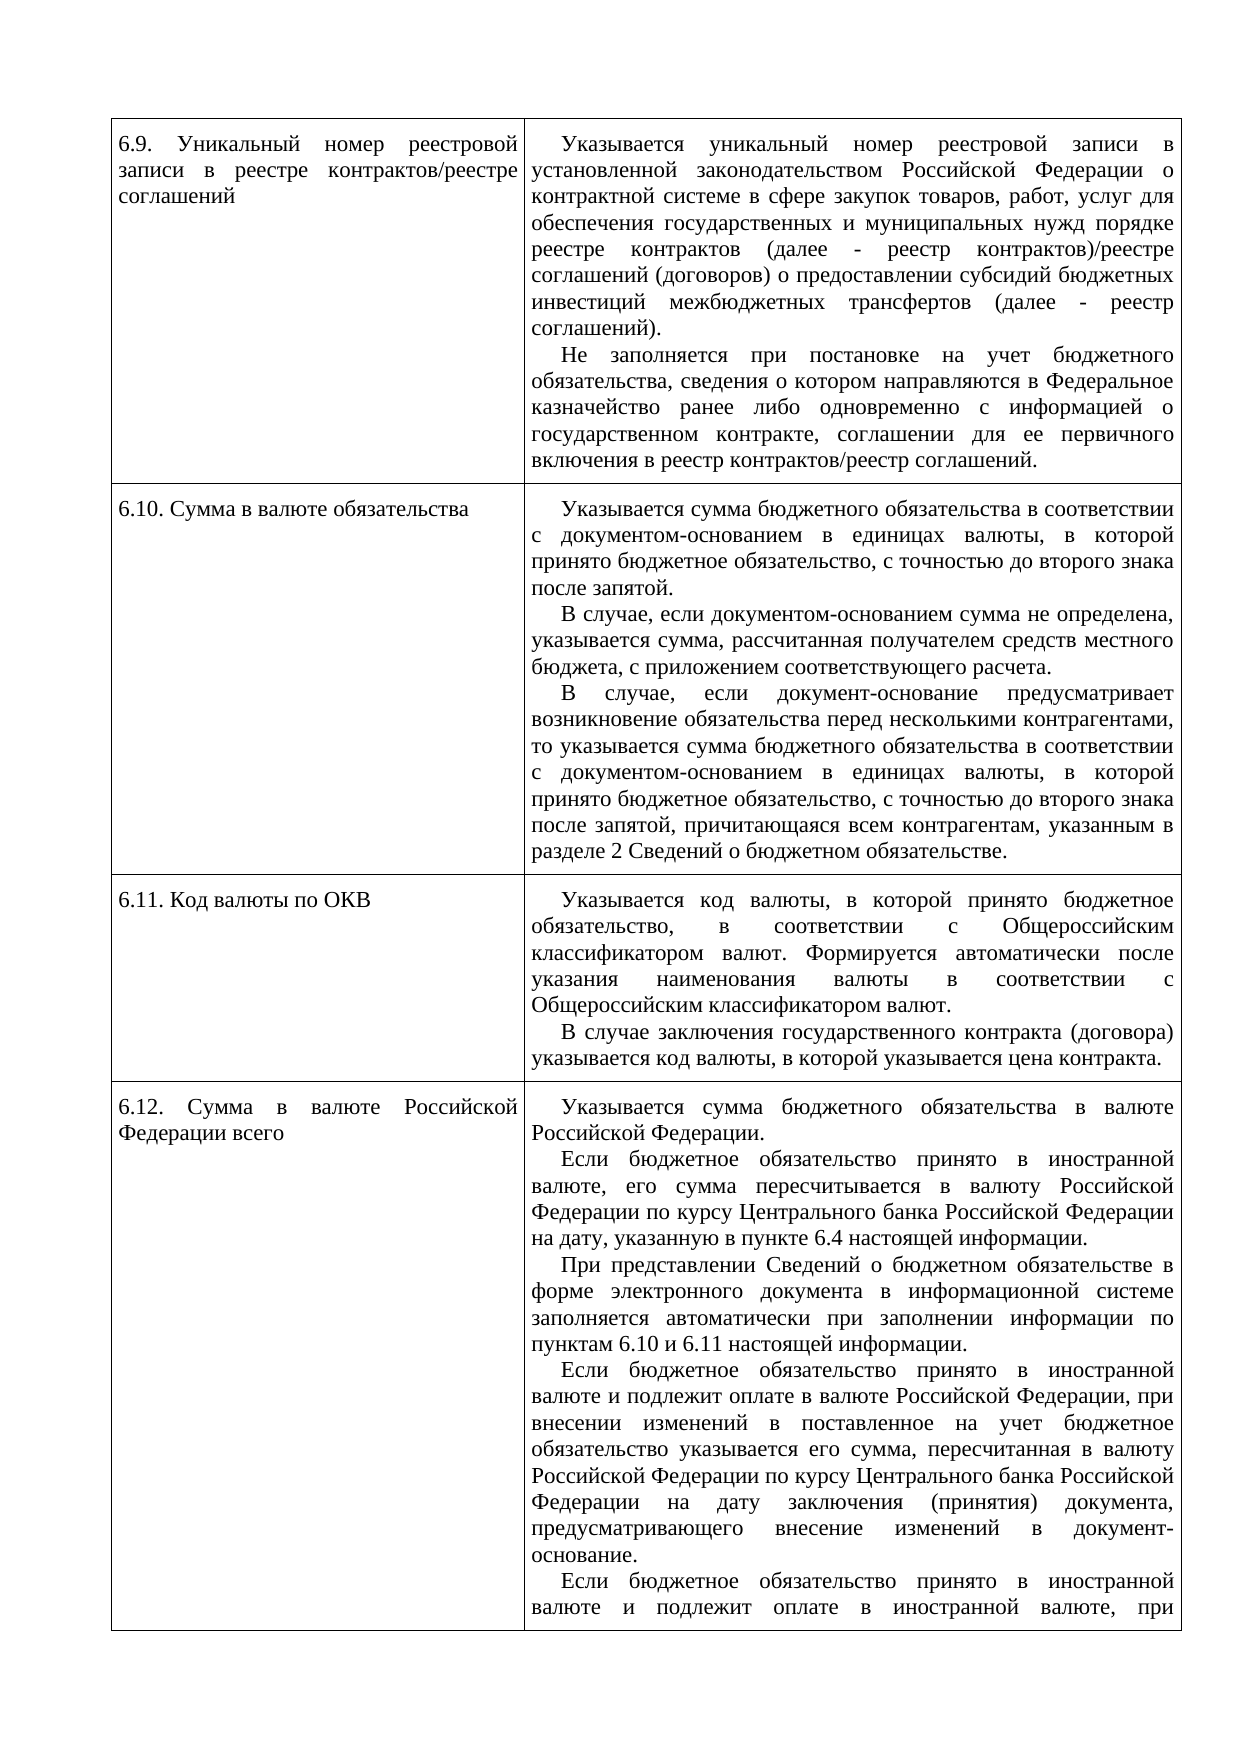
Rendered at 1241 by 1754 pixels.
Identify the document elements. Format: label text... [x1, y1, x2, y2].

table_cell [525, 1082, 1181, 1630]
table_cell 6.10. Сумма в валюте обязательства [112, 484, 524, 874]
table_cell Указывается сумма бюджетного обязательства в соответствии с документом-основанием в единицах валюты, в которой принято бюджетное обязательство, с точностью до второго знака после запятой. В случае, если документом-основанием сумма не определена, указывается сумма, рассчитанная получателем средств местного бюджета, с приложением соответствующего расчета. В случае, если документ-основание предусматривает возникновение обязательства перед несколькими контрагентами, то указывается сумма бюджетного обязательства в соответствии с документом-основанием в единицах валюты, в которой принято бюджетное обязательство, с точностью до второго знака после запятой, причитающаяся всем контрагентам, указанным в разделе 2 Сведений о бюджетном обязательстве. [525, 484, 1181, 874]
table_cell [112, 1082, 524, 1630]
table_cell Указывается уникальный номер реестровой записи в установленной законодательством Российской Федерации о контрактной системе в сфере закупок товаров, работ, услуг для обеспечения государственных и муниципальных нужд порядке реестре контрактов (далее - реестр контрактов)/реестре соглашений (договоров) о предоставлении субсидий бюджетных инвестиций межбюджетных трансфертов (далее - реестр соглашений). Не заполняется при постановке на учет бюджетного обязательства, сведения о котором направляются в Федеральное казначейство ранее либо одновременно с информацией о государственном контракте, соглашении для ее первичного включения в реестр контрактов/реестр соглашений. [525, 119, 1181, 483]
table_cell 6.9. Уникальный номер реестровой записи в реестре контрактов/реестре соглашений [112, 119, 524, 483]
table_cell Указывается код валюты, в которой принято бюджетное обязательство, в соответствии с Общероссийским классификатором валют. Формируется автоматически после указания наименования валюты в соответствии с Общероссийским классификатором валют. В случае заключения государственного контракта (договора) указывается код валюты, в которой указывается цена контракта. [525, 875, 1181, 1081]
table_cell 6.11. Код валюты по ОКВ [112, 875, 524, 1081]
